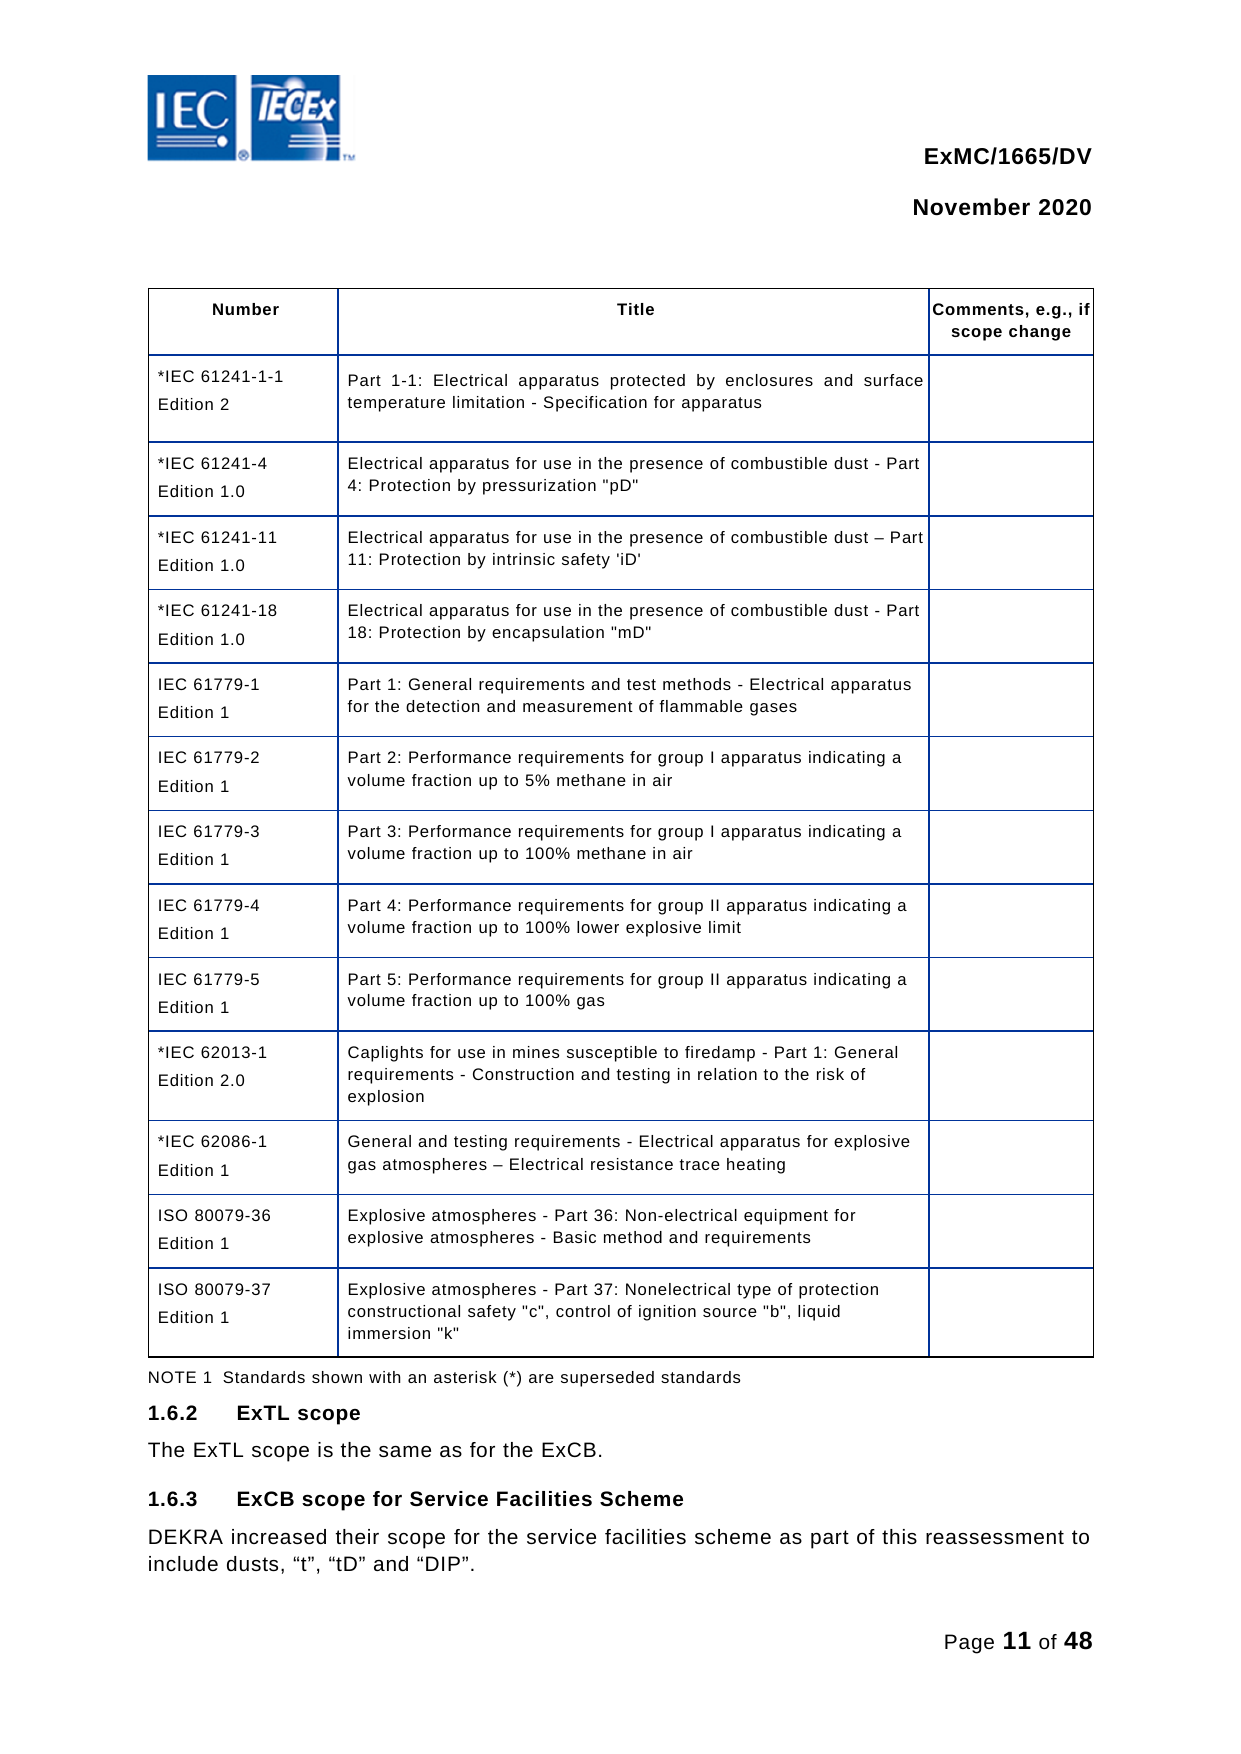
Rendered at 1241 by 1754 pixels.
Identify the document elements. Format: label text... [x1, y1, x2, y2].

table_cell *IEC 61241-11 Edition 1.0 [149, 517, 337, 588]
table_cell [930, 1269, 1093, 1356]
table_cell [930, 885, 1093, 957]
table_cell *IEC 62013-1 Edition 2.0 [149, 1032, 337, 1120]
table_cell ISO 80079-37 Edition 1 [149, 1269, 337, 1356]
table_cell Part 3: Performance requirements for group I apparatus indicating a volume fraction up to 100% methane in air [339, 811, 928, 883]
table_cell [930, 590, 1093, 662]
table_cell Explosive atmospheres - Part 37: Nonelectrical type of protection constructional safety "c", control of ignition source "b", liquid immersion "k" [339, 1269, 928, 1356]
table_cell ISO 80079-36 Edition 1 [149, 1195, 337, 1267]
table_cell *IEC 62086-1 Edition 1 [149, 1121, 337, 1193]
table_cell [930, 958, 1093, 1030]
table_cell [930, 1195, 1093, 1267]
table_header Title [339, 289, 928, 354]
subtitle ExTL scope [148, 1400, 1092, 1424]
picture [147, 75, 358, 164]
table_cell IEC 61779-3 Edition 1 [149, 811, 337, 883]
table_cell Explosive atmospheres - Part 36: Non-electrical equipment for explosive atmospheres - Basic method and requirements [339, 1195, 928, 1267]
text NOTE 1 Standards shown with an asterisk (*) are superseded standards [148, 1368, 1092, 1387]
table_cell [930, 664, 1093, 736]
table_cell [930, 1032, 1093, 1120]
table_cell [930, 811, 1093, 883]
table_cell [930, 443, 1093, 515]
table_cell Part 1: General requirements and test methods - Electrical apparatus for the detection and measurement of flammable gases [339, 664, 928, 736]
table_cell [930, 737, 1093, 809]
table_cell IEC 61779-4 Edition 1 [149, 885, 337, 957]
table_cell Part 1-1: Electrical apparatus protected by enclosures and surface temperature limitation - Specification for apparatus [339, 356, 928, 441]
table_cell General and testing requirements - Electrical apparatus for explosive gas atmospheres – Electrical resistance trace heating [339, 1121, 928, 1193]
table_cell Caplights for use in mines susceptible to firedamp - Part 1: General requirements - Construction and testing in relation to the risk of explosion [339, 1032, 928, 1120]
table_cell *IEC 61241-4 Edition 1.0 [149, 443, 337, 515]
table_cell Electrical apparatus for use in the presence of combustible dust – Part 11: Protection by intrinsic safety 'iD [339, 517, 928, 588]
table_header Number [149, 289, 337, 354]
text DEKRA increased their scope for the service facilities scheme as part of this reassessment to include dusts, “t”, “tD” and “DIP”. [148, 1524, 1092, 1576]
table_cell *IEC 61241-18 Edition 1.0 [149, 590, 337, 662]
table_cell [930, 356, 1093, 441]
table_header Comments, e.g., if scope change [930, 289, 1093, 354]
table_cell IEC 61779-2 Edition 1 [149, 737, 337, 809]
table_cell IEC 61779-1 Edition 1 [149, 664, 337, 736]
table_cell Electrical apparatus for use in the presence of combustible dust - Part 4: Protection by pressurization "pD" [339, 443, 928, 515]
table_cell Part 4: Performance requirements for group II apparatus indicating a volume fraction up to 100% lower explosive limit [339, 885, 928, 957]
table_cell [930, 1121, 1093, 1193]
text The ExTL scope is the same as for the ExCB. [148, 1438, 1092, 1462]
table_cell [930, 517, 1093, 588]
table_cell Electrical apparatus for use in the presence of combustible dust - Part 18: Protection by encapsulation "mD" [339, 590, 928, 662]
subtitle ExCB scope for Service Facilities Scheme [148, 1487, 1092, 1511]
table_cell Part 5: Performance requirements for group II apparatus indicating a volume fraction up to 100% gas [339, 958, 928, 1030]
table_cell Part 2: Performance requirements for group I apparatus indicating a volume fraction up to 5% methane in air [339, 737, 928, 809]
table_cell *IEC 61241-1-1 Edition 2 [149, 356, 337, 441]
table_cell IEC 61779-5 Edition 1 [149, 958, 337, 1030]
